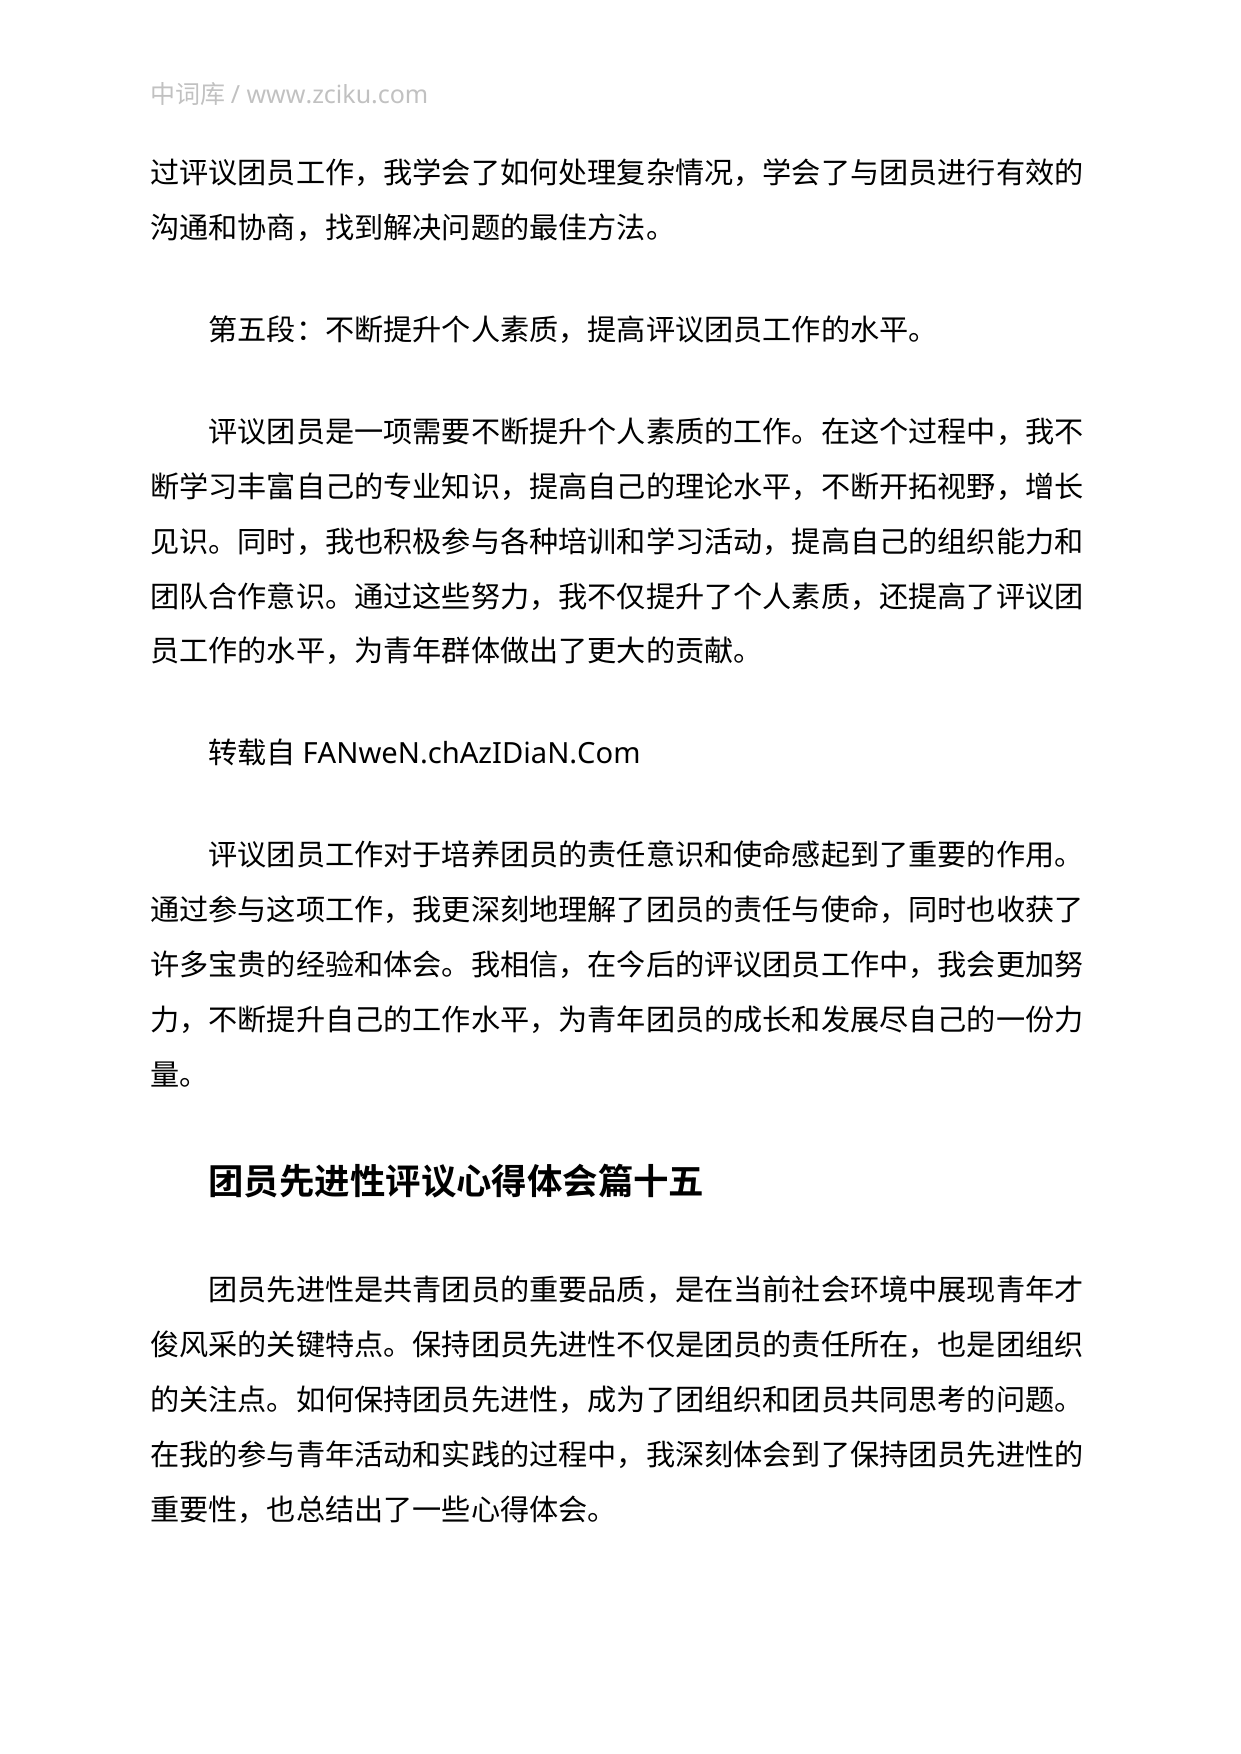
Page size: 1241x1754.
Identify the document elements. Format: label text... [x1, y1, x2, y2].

text 转载自 FANweN.chAzIDiaN.Com [150, 730, 1090, 772]
text 团员先进性是共青团员的重要品质，是在当前社会环境中展现青年才俊风采的关键特点。保持团员先进性不仅是团员的责任所在，也是团组织的关注点。如何保持团员先进性，成为了团组织和团员共同思考的问题。在我的参与青年活动和实践的过程中，我深刻体会到了保持团员先进性的重要性，也总结出了一些心得体会。 [150, 1267, 1090, 1528]
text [150, 150, 1090, 247]
text 评议团员是一项需要不断提升个人素质的工作。在这个过程中，我不断学习丰富自己的专业知识，提高自己的理论水平，不断开拓视野，增长见识。同时，我也积极参与各种培训和学习活动，提高自己的组织能力和团队合作意识。通过这些努力，我不仅提升了个人素质，还提高了评议团员工作的水平，为青年群体做出了更大的贡献。 [150, 408, 1090, 670]
text 第五段：不断提升个人素质，提高评议团员工作的水平。 [150, 307, 1090, 349]
text 团员先进性评议心得体会篇十五 [150, 1153, 1090, 1204]
text 评议团员工作对于培养团员的责任意识和使命感起到了重要的作用。通过参与这项工作，我更深刻地理解了团员的责任与使命，同时也收获了许多宝贵的经验和体会。我相信，在今后的评议团员工作中，我会更加努力，不断提升自己的工作水平，为青年团员的成长和发展尽自己的一份力量。 [150, 832, 1090, 1094]
